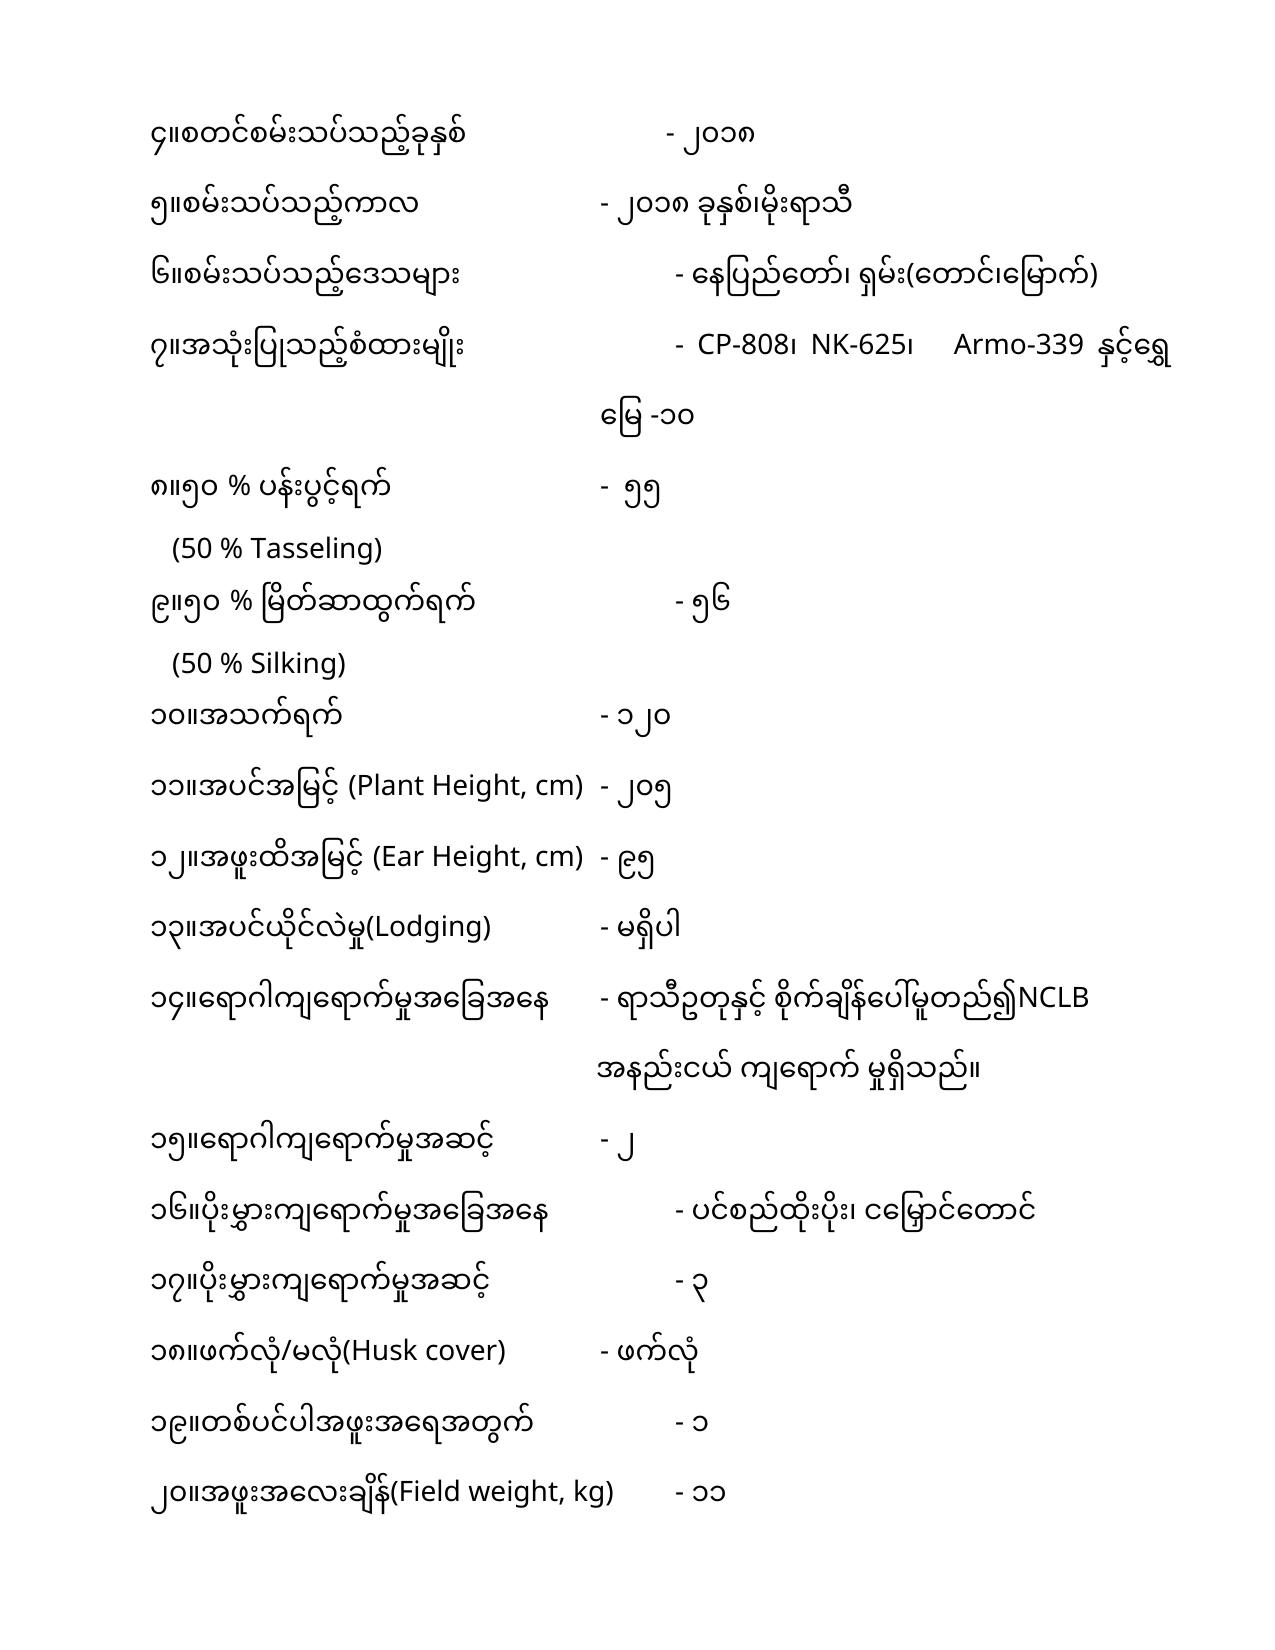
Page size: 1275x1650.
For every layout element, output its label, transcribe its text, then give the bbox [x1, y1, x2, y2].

text ၁၁။အပင်အမြင့် (Plant Height, cm) - ၂၀၅ [150, 758, 1170, 819]
text ၅။စမ်းသပ်သည့်ကာလ - ၂၀၁၈ ခုနှစ်၊မိုးရာသီ [150, 176, 1170, 237]
text (50 % Tasseling) [150, 529, 1170, 567]
text ၄။စတင်စမ်းသပ်သည့်ခုနှစ် - ၂၀၁၈ [150, 105, 1170, 166]
text ၁၉။တစ်ပင်ပါအဖူးအရေအတွက် - ၁ [150, 1394, 1170, 1455]
text ၁၀။အသက်ရက် - ၁၂၀ [150, 687, 1170, 749]
text ၂၀။အဖူးအလေးချိန်(Field weight, kg) - ၁၁ [150, 1464, 1170, 1526]
text ၇။အသုံးပြုသည့်စံထားမျိုး - CP-808၊ NK-625၊ Armo-339 နှင့်ရွှေမြေ -၁၀ [150, 317, 1170, 449]
text ၁၂။အဖူးထိအမြင့် (Ear Height, cm) - ၉၅ [150, 829, 1170, 890]
text ၁၈။ဖက်လုံ/မလုံ(Husk cover) - ဖက်လုံ [150, 1323, 1170, 1384]
text (50 % Silking) [150, 643, 1170, 682]
text အနည်းငယ် ကျရောက် မှုရှိသည်။ [150, 1041, 1170, 1102]
text ၈။၅၀ % ပန်းပွင့်ရက် - ၅၅ [150, 458, 1170, 519]
text ၁၇။ပိုးမွှားကျရောက်မှုအဆင့် - ၃ [150, 1252, 1170, 1314]
text ၆။စမ်းသပ်သည့်ဒေသများ - နေပြည်တော်၊ ရှမ်း(တောင်၊မြောက်) [150, 246, 1170, 308]
text ၁၅။ရောဂါကျရောက်မှုအဆင့် - ၂ [150, 1111, 1170, 1173]
text ၁၃။အပင်ယိုင်လဲမှု(Lodging) - မရှိပါ [150, 899, 1170, 961]
text ၁၆။ပိုးမွှားကျရောက်မှုအခြေအနေ - ပင်စည်ထိုးပိုး၊ ငမြှောင်တောင် [150, 1182, 1170, 1243]
text ၁၄။ရောဂါကျရောက်မှုအခြေအနေ - ရာသီဥတုနှင့် စိုက်ချိန်ပေါ်မူတည်၍NCLB [150, 970, 1170, 1031]
text ၉။၅၀ % မြိတ်ဆာထွက်ရက် - ၅၆ [150, 573, 1170, 634]
